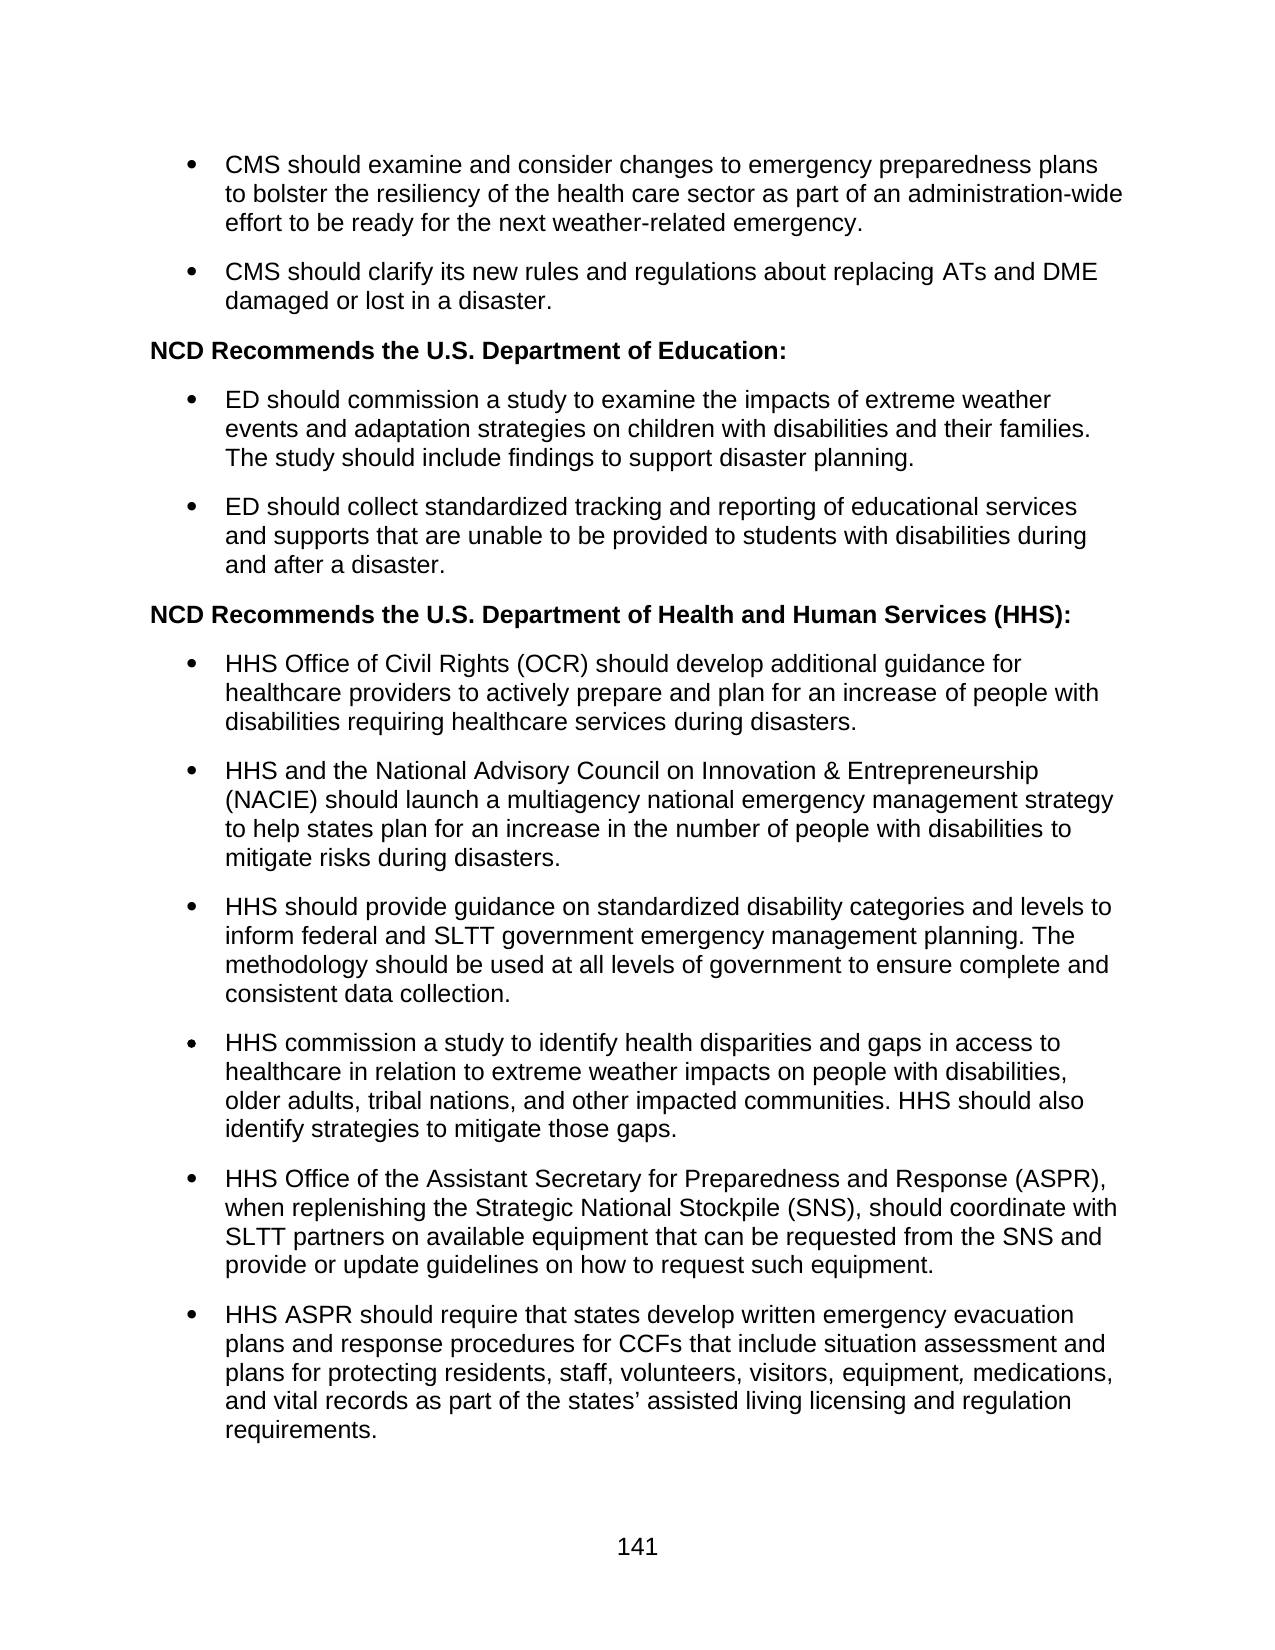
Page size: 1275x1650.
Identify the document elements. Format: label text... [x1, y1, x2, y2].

text ED should collect standardized tracking and reporting of educational services and supports that are unable to be provided to students with disabilities during and after a disaster. [187, 492, 1125, 579]
text HHS commission a study to identify health disparities and gaps in access to healthcare in relation to extreme weather impacts on people with disabilities, older adults, tribal nations, and other impacted communities. HHS should also identify strategies to mitigate those gaps. [187, 1028, 1125, 1143]
text ED should commission a study to examine the impacts of extreme weather events and adaptation strategies on children with disabilities and their families. The study should include findings to support disaster planning. [187, 385, 1125, 472]
text CMS should examine and consider changes to emergency preparedness plans to bolster the resiliency of the health care sector as part of an administration-wide effort to be ready for the next weather-related emergency. [187, 150, 1125, 236]
text NCD Recommends the U.S. Department of Education: [150, 336, 1125, 364]
text HHS should provide guidance on standardized disability categories and levels to inform federal and SLTT government emergency management planning. The methodology should be used at all levels of government to ensure complete and consistent data collection. [187, 892, 1125, 1007]
text HHS Office of Civil Rights (OCR) should develop additional guidance for healthcare providers to actively prepare and plan for an increase of people with disabilities requiring healthcare services during disasters. [857, 649, 1125, 736]
text CMS should clarify its new rules and regulations about replacing ATs and DME damaged or lost in a disaster. [187, 257, 1125, 315]
text HHS and the National Advisory Council on Innovation & Entrepreneurship (NACIE) should launch a multiagency national emergency management strategy to help states plan for an increase in the number of people with disabilities to mitigate risks during disasters. [187, 756, 1125, 871]
text HHS ASPR should require that states develop written emergency evacuation plans and response procedures for CCFs that include situation assessment and plans for protecting residents, staff, volunteers, visitors, equipment, medications, and vital records as part of the states’ assisted living licensing and regulation requirements. [187, 1300, 760, 1444]
text NCD Recommends the U.S. Department of Health and Human Services (HHS): [150, 599, 1125, 628]
text HHS Office of Civil Rights (OCR) should develop additional guidance for healthcare providers to actively prepare and plan for an increase of people with disabilities requiring healthcare services during disasters. [187, 649, 674, 736]
text HHS ASPR should require that states develop written emergency evacuation plans and response procedures for CCFs that include situation assessment and plans for protecting residents, staff, volunteers, visitors, equipment, medications, and vital records as part of the states’ assisted living licensing and regulation requirements. [378, 1300, 1125, 1444]
text HHS Office of the Assistant Secretary for Preparedness and Response (ASPR), when replenishing the Strategic National Stockpile (SNS), should coordinate with SLTT partners on available equipment that can be requested from the SNS and provide or update guidelines on how to request such equipment. [187, 1164, 1125, 1279]
